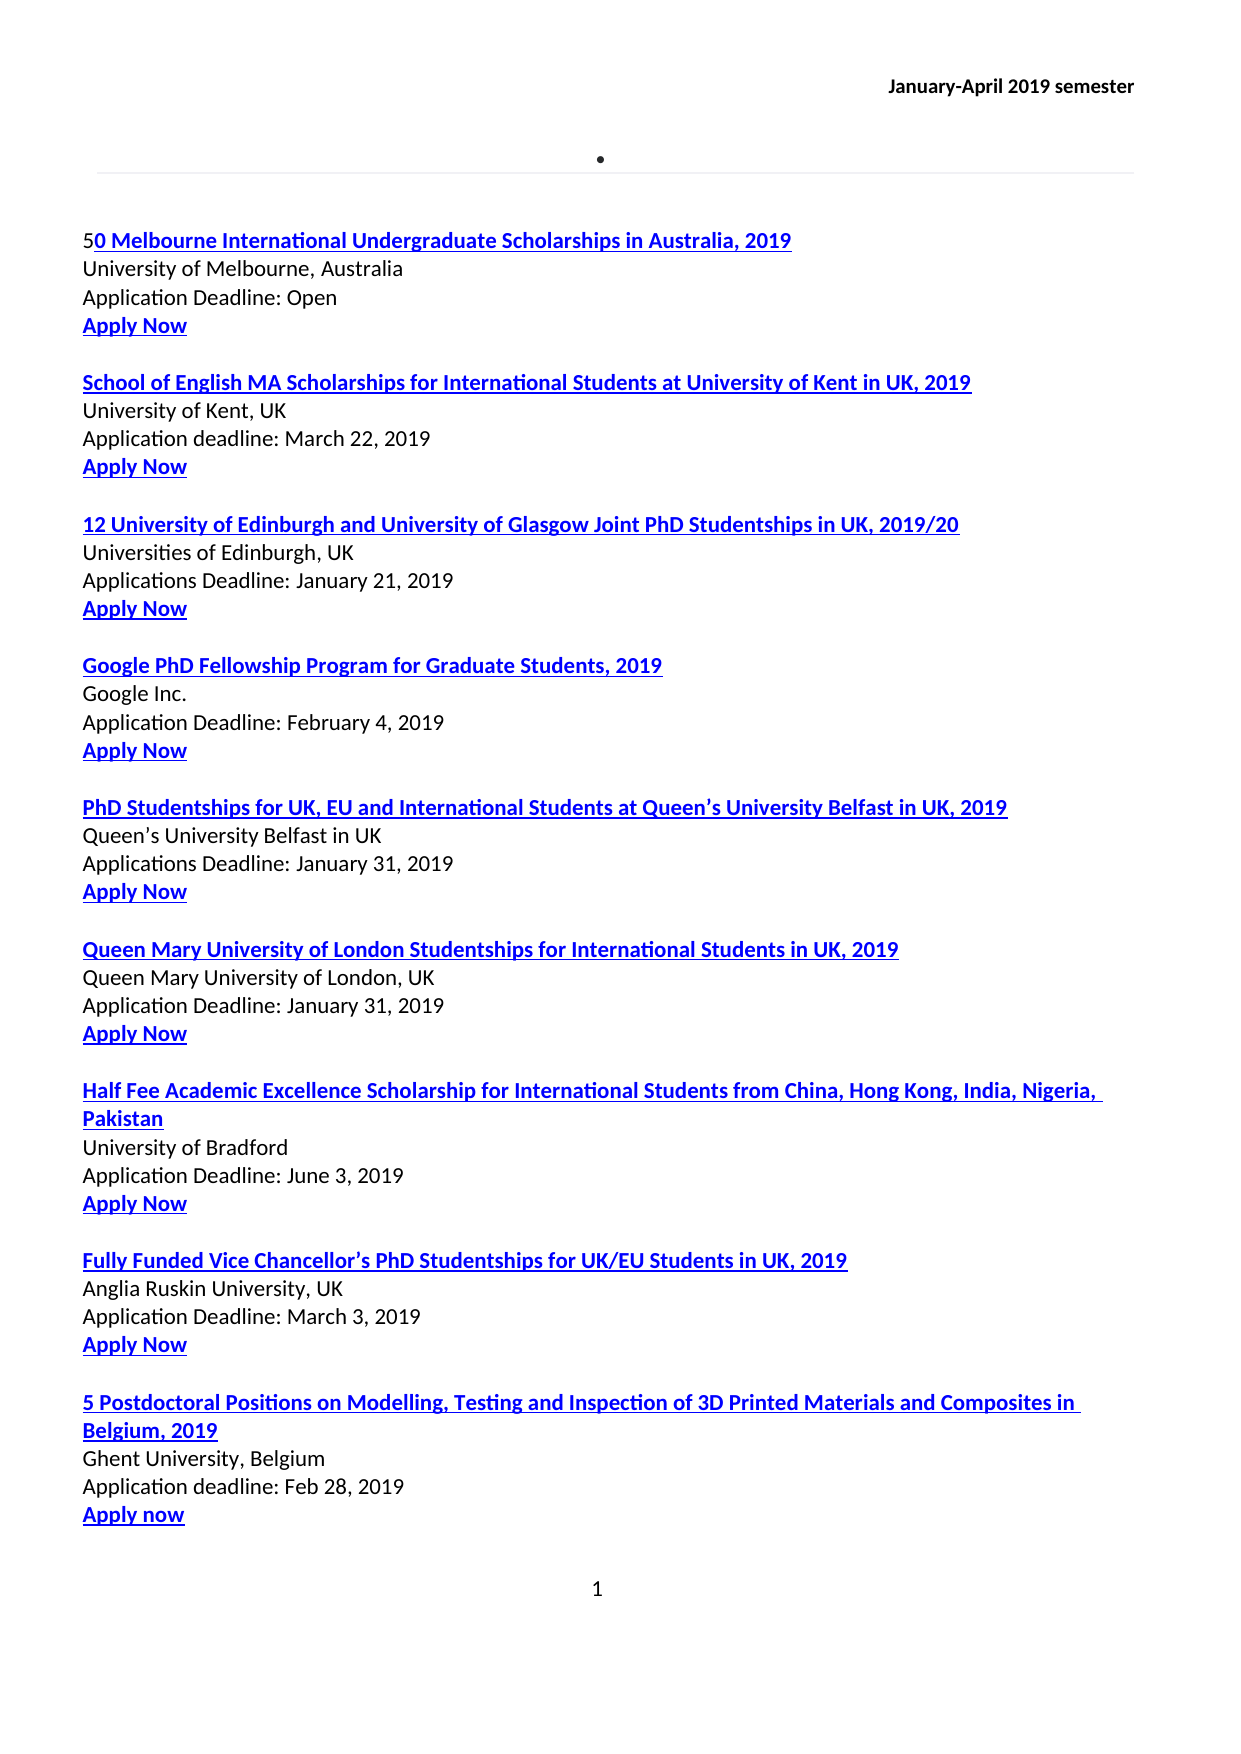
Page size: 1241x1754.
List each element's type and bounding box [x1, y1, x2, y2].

table_header [59, 203, 1134, 1574]
